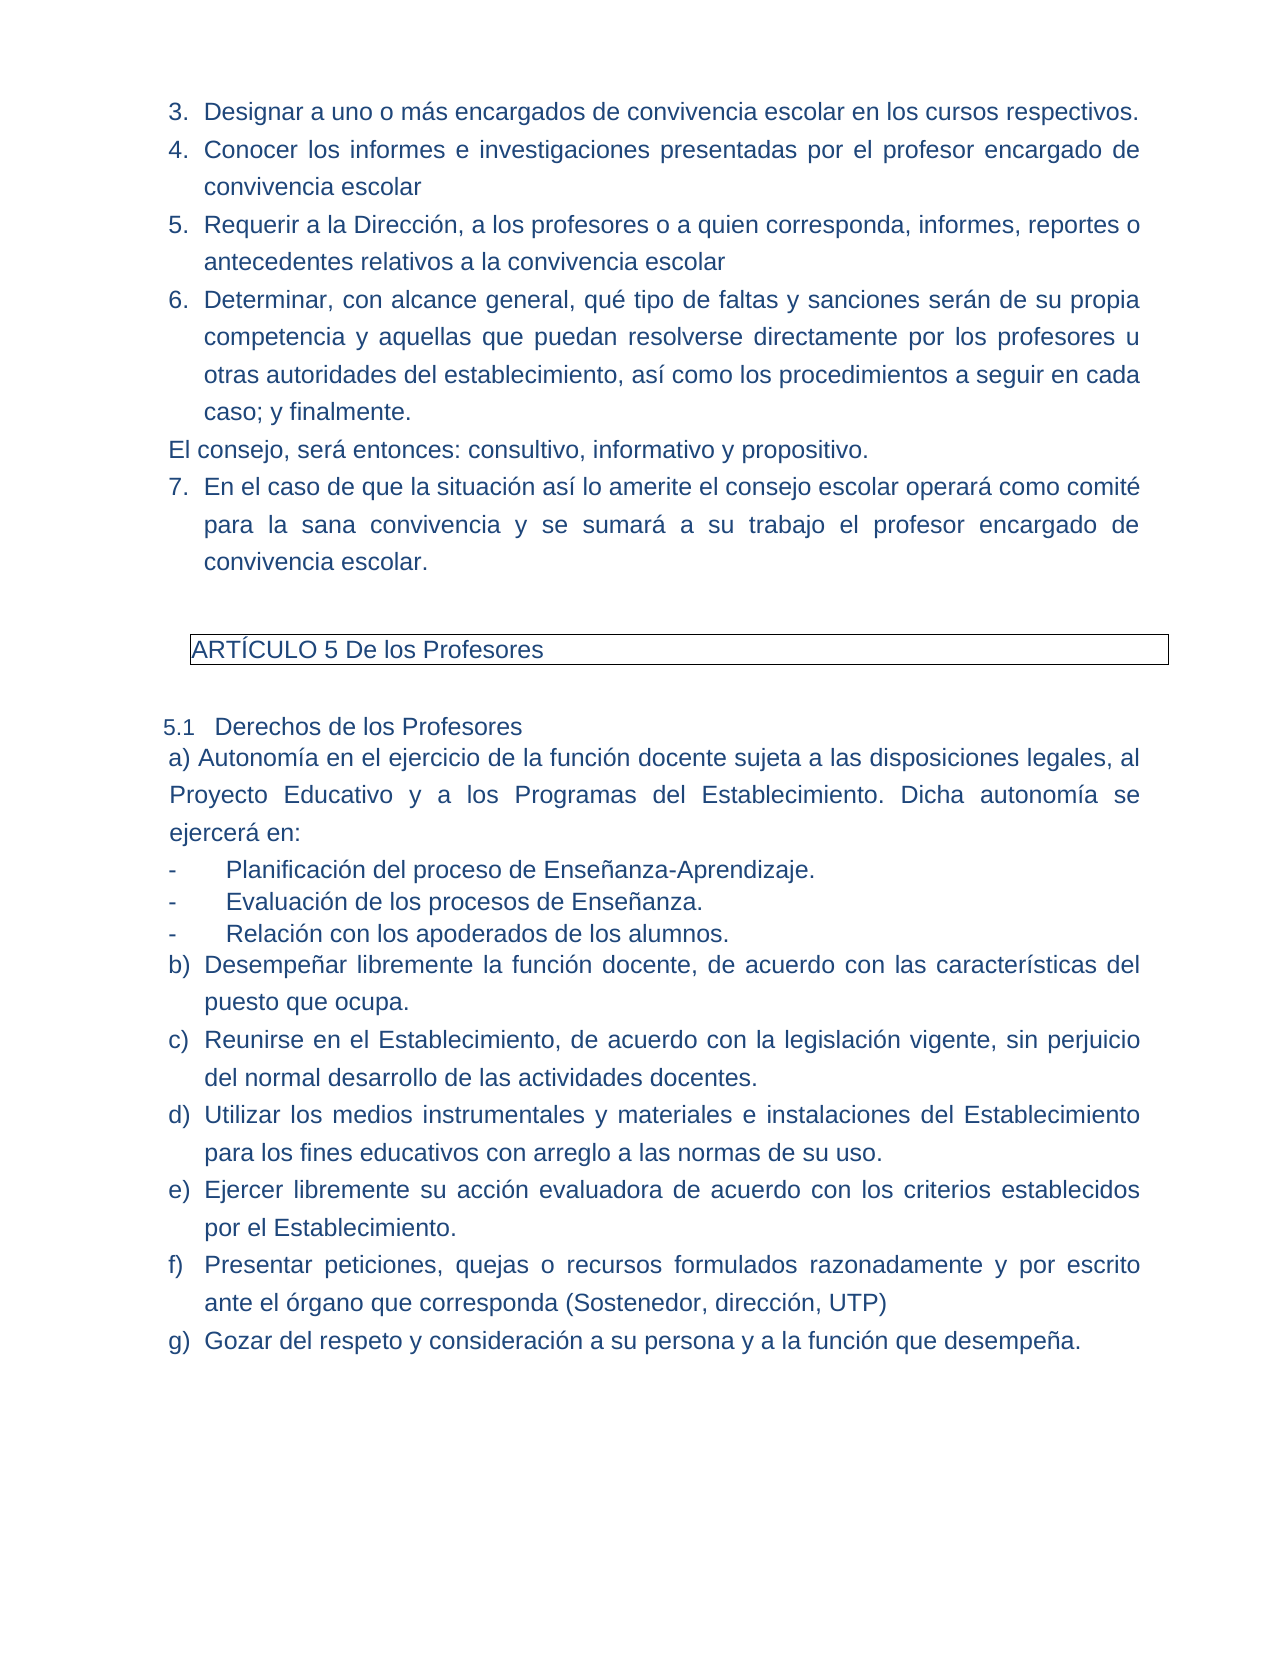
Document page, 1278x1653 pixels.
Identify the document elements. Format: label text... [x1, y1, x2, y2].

list Designar a uno o más encargados de convivencia escolar en los cursos respectivos. [168, 97, 1142, 126]
list Requerir a la Dirección, a los profesores o a quien corresponda, informes, reportes o antecedentes relativos a la convivencia escolar [168, 210, 1142, 276]
text ARTÍCULO 5 De los Profesores [191, 635, 1168, 664]
list Relación con los apoderados de los alumnos. [168, 918, 1142, 947]
list Planificación del proceso de Enseñanza-Aprendizaje. [168, 855, 1142, 884]
list Ejercer libremente su acción evaluadora de acuerdo con los criterios establecidos por el Establecimiento. [168, 1175, 1142, 1241]
list En el caso de que la situación así lo amerite el consejo escolar operará como comité para la sana convivencia y se sumará a su trabajo el profesor encargado de convivencia escolar. [168, 472, 1142, 576]
list Conocer los informes e investigaciones presentadas por el profesor encargado de convivencia escolar [168, 135, 1142, 201]
text El consejo, será entonces: consultivo, informativo y propositivo. [168, 435, 1142, 463]
text 5.1 Derechos de los Profesores [114, 711, 1168, 740]
list Reunirse en el Establecimiento, de acuerdo con la legislación vigente, sin perjuicio del normal desarrollo de las actividades docentes. [168, 1025, 1142, 1091]
list Gozar del respeto y consideración a su persona y a la función que desempeña. [168, 1326, 1142, 1354]
list Determinar, con alcance general, qué tipo de faltas y sanciones serán de su propia competencia y aquellas que puedan resolverse directamente por los profesores u otras autoridades del establecimiento, así como los procedimientos a seguir en cada caso; y finalmente. [168, 285, 1142, 426]
list Desempeñar libremente la función docente, de acuerdo con las características del puesto que ocupa. [168, 950, 1142, 1016]
list Presentar peticiones, quejas o recursos formulados razonadamente y por escrito ante el órgano que corresponda (Sostenedor, dirección, UTP) [168, 1251, 1142, 1317]
list Evaluación de los procesos de Enseñanza. [168, 887, 1142, 916]
list Utilizar los medios instrumentales y materiales e instalaciones del Establecimiento para los fines educativos con arreglo a las normas de su uso. [168, 1100, 1142, 1166]
text a) Autonomía en el ejercicio de la función docente sujeta a las disposiciones legales, al Proyecto Educativo y a los Programas del Establecimiento. Dicha autonomía se ejercerá en: [168, 743, 1142, 846]
